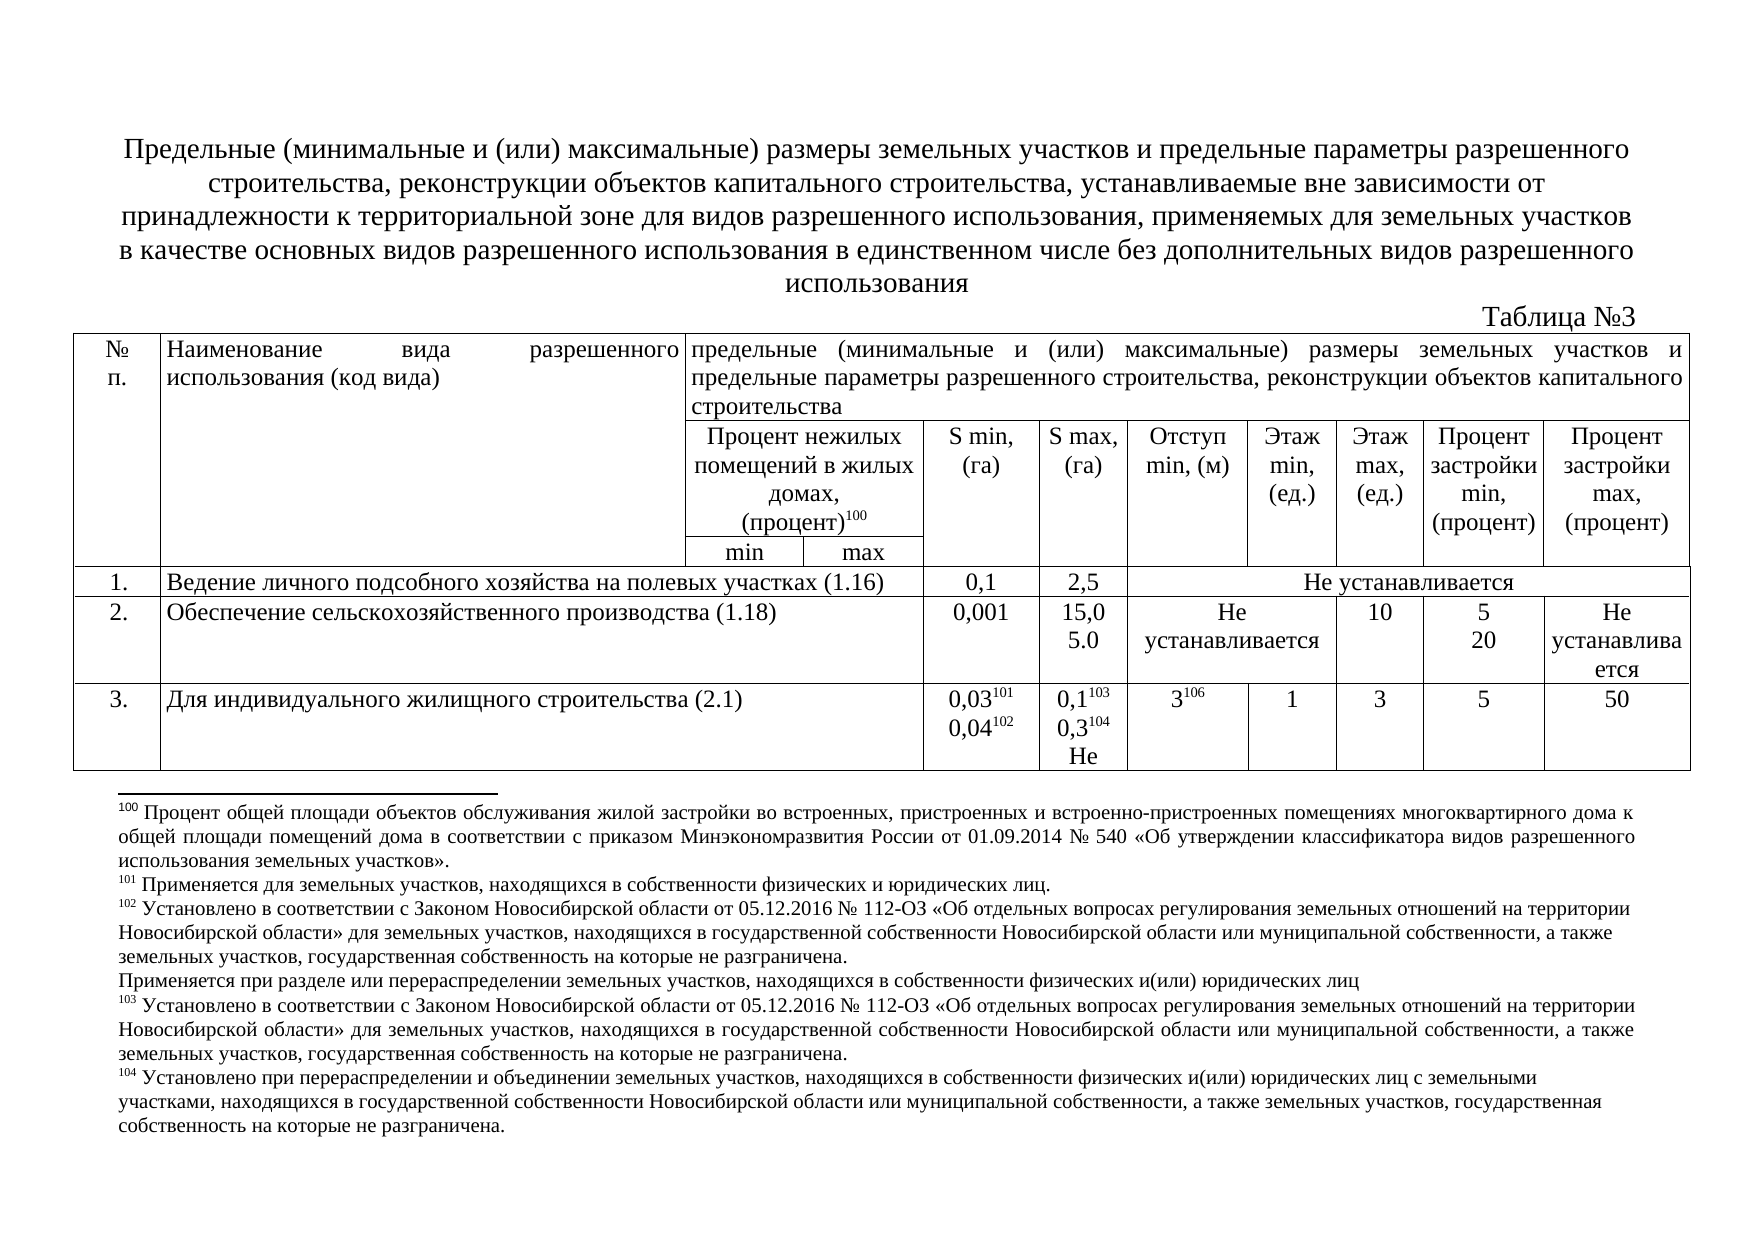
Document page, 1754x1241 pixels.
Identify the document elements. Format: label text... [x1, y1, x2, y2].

table_cell 5 20 [1424, 597, 1544, 683]
table_cell 50 [1545, 683, 1690, 770]
table_header предельные (минимальные и (или) максимальные) размеры земельных участков и предельные параметры разрешенного строительства, реконструкции объектов капитального строительства [686, 334, 1689, 420]
table_cell Обеспечение сельскохозяйственного производства (1.18) [161, 597, 923, 683]
table_cell [74, 567, 160, 596]
table_cell Не устанавливается [1128, 597, 1336, 683]
table_cell Процент застройки min, (процент) [1424, 421, 1543, 566]
table_cell 3 [1128, 684, 1248, 770]
table_cell 0,1 0,3 Не устанавливается [1040, 684, 1127, 770]
table_cell S min, (га) [924, 421, 1039, 566]
table_cell [74, 597, 160, 683]
table_header № п. [74, 334, 160, 566]
table_cell Этаж min, (ед.) [1248, 421, 1336, 566]
table_cell 0,001 [924, 597, 1039, 683]
table_cell 1 [1249, 684, 1336, 770]
table_cell 10 [1337, 597, 1423, 683]
table_cell Ведение личного подсобного хозяйства на полевых участках (1.16) [161, 567, 923, 596]
text Таблица №3 [118, 299, 1636, 333]
table_cell [74, 684, 160, 770]
table_cell 0,03 0,04 [924, 684, 1039, 770]
table_cell S max, (га) [1040, 421, 1127, 566]
table_cell Не устанавливается [1545, 596, 1690, 683]
table_cell Для индивидуального жилищного строительства (2.1) [161, 684, 923, 770]
table_cell 0,1 [924, 567, 1039, 596]
table_cell max [804, 537, 923, 566]
text Предельные (минимальные и (или) максимальные) размеры земельных участков и предельные параметры разрешенного строительства, реконструкции объектов капитального строительства, устанавливаемые вне зависимости от принадлежности к территориальной зоне для видов разрешенного использования, применяемых для земельных участков в качестве основных видов разрешенного использования в единственном числе без дополнительных видов разрешенного использования [118, 131, 1636, 299]
table_cell Этаж max, (ед.) [1337, 421, 1423, 566]
table_cell 15,0 5.0 [1040, 597, 1127, 683]
table_cell 2,5 [1040, 567, 1127, 596]
table_cell 5 [1424, 684, 1544, 770]
table_cell min [686, 537, 803, 566]
table_cell Отступ min, (м) [1128, 421, 1247, 566]
table_cell 3 [1337, 684, 1423, 770]
table_cell Процент застройки max, (процент) [1544, 421, 1689, 566]
table_cell Процент нежилых помещений в жилых домах, (процент) [686, 421, 923, 536]
table_header Наименование вида разрешенного использования (код вида) [161, 334, 685, 566]
table_cell Не устанавливается [1128, 567, 1690, 596]
